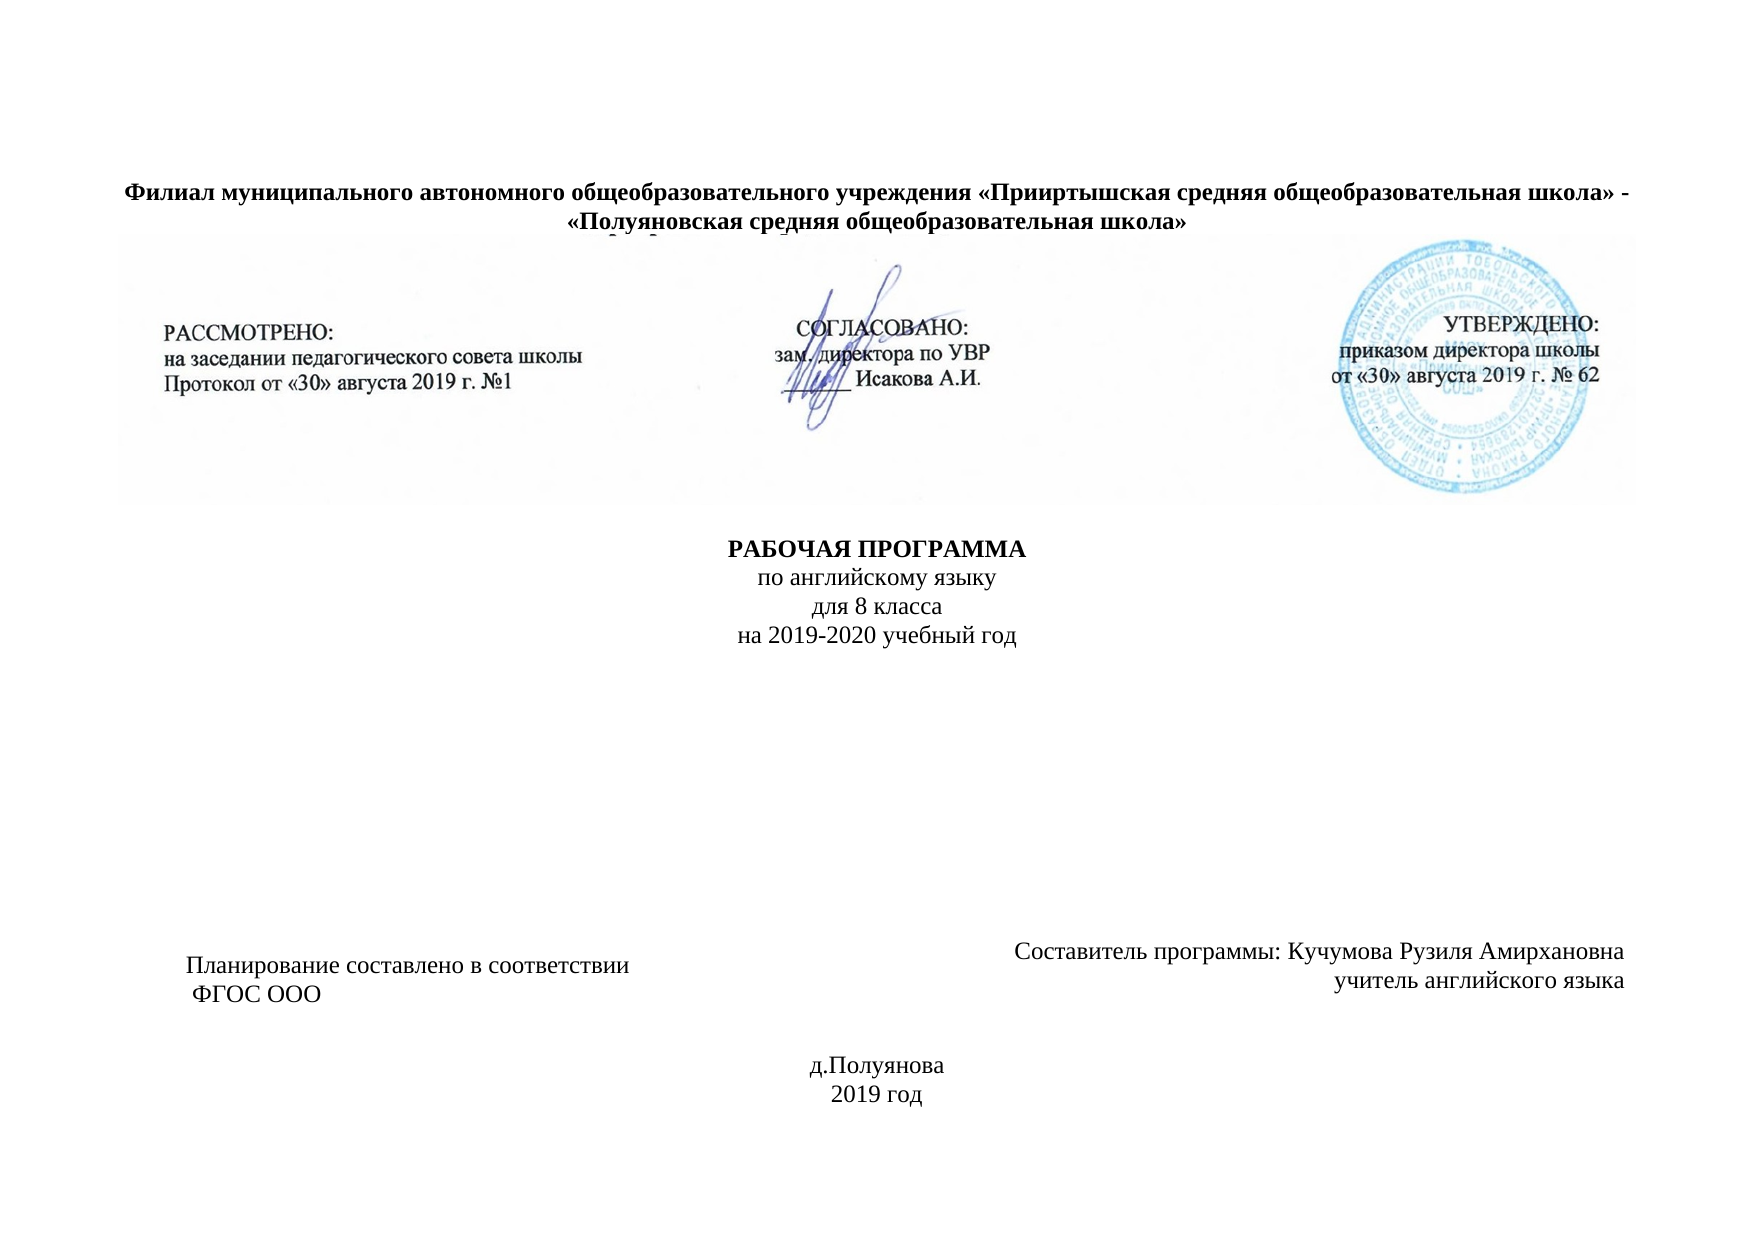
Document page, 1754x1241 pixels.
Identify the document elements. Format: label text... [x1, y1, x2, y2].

text на 2019-2020 учебный год [118, 620, 1636, 649]
text РАБОЧАЯ ПРОГРАММА [118, 534, 1636, 562]
text для 8 класса [118, 591, 1636, 620]
text Филиал муниципального автономного общеобразовательного учреждения «Прииртышская средняя общеобразовательная школа» - [118, 177, 1636, 206]
table_header Планирование составлено в соответствии ФГОС ООО [118, 936, 877, 1050]
text по английскому языку [118, 562, 1636, 591]
text 2019 год [118, 1079, 1636, 1108]
table_header Составитель программы: Кучумова Рузиля Амирхановна учитель английского языка [877, 936, 1636, 1050]
text «Полуяновская средняя общеобразовательная школа» [118, 206, 1636, 234]
picture [118, 234, 1636, 505]
text д.Полуянова [118, 1050, 1636, 1079]
